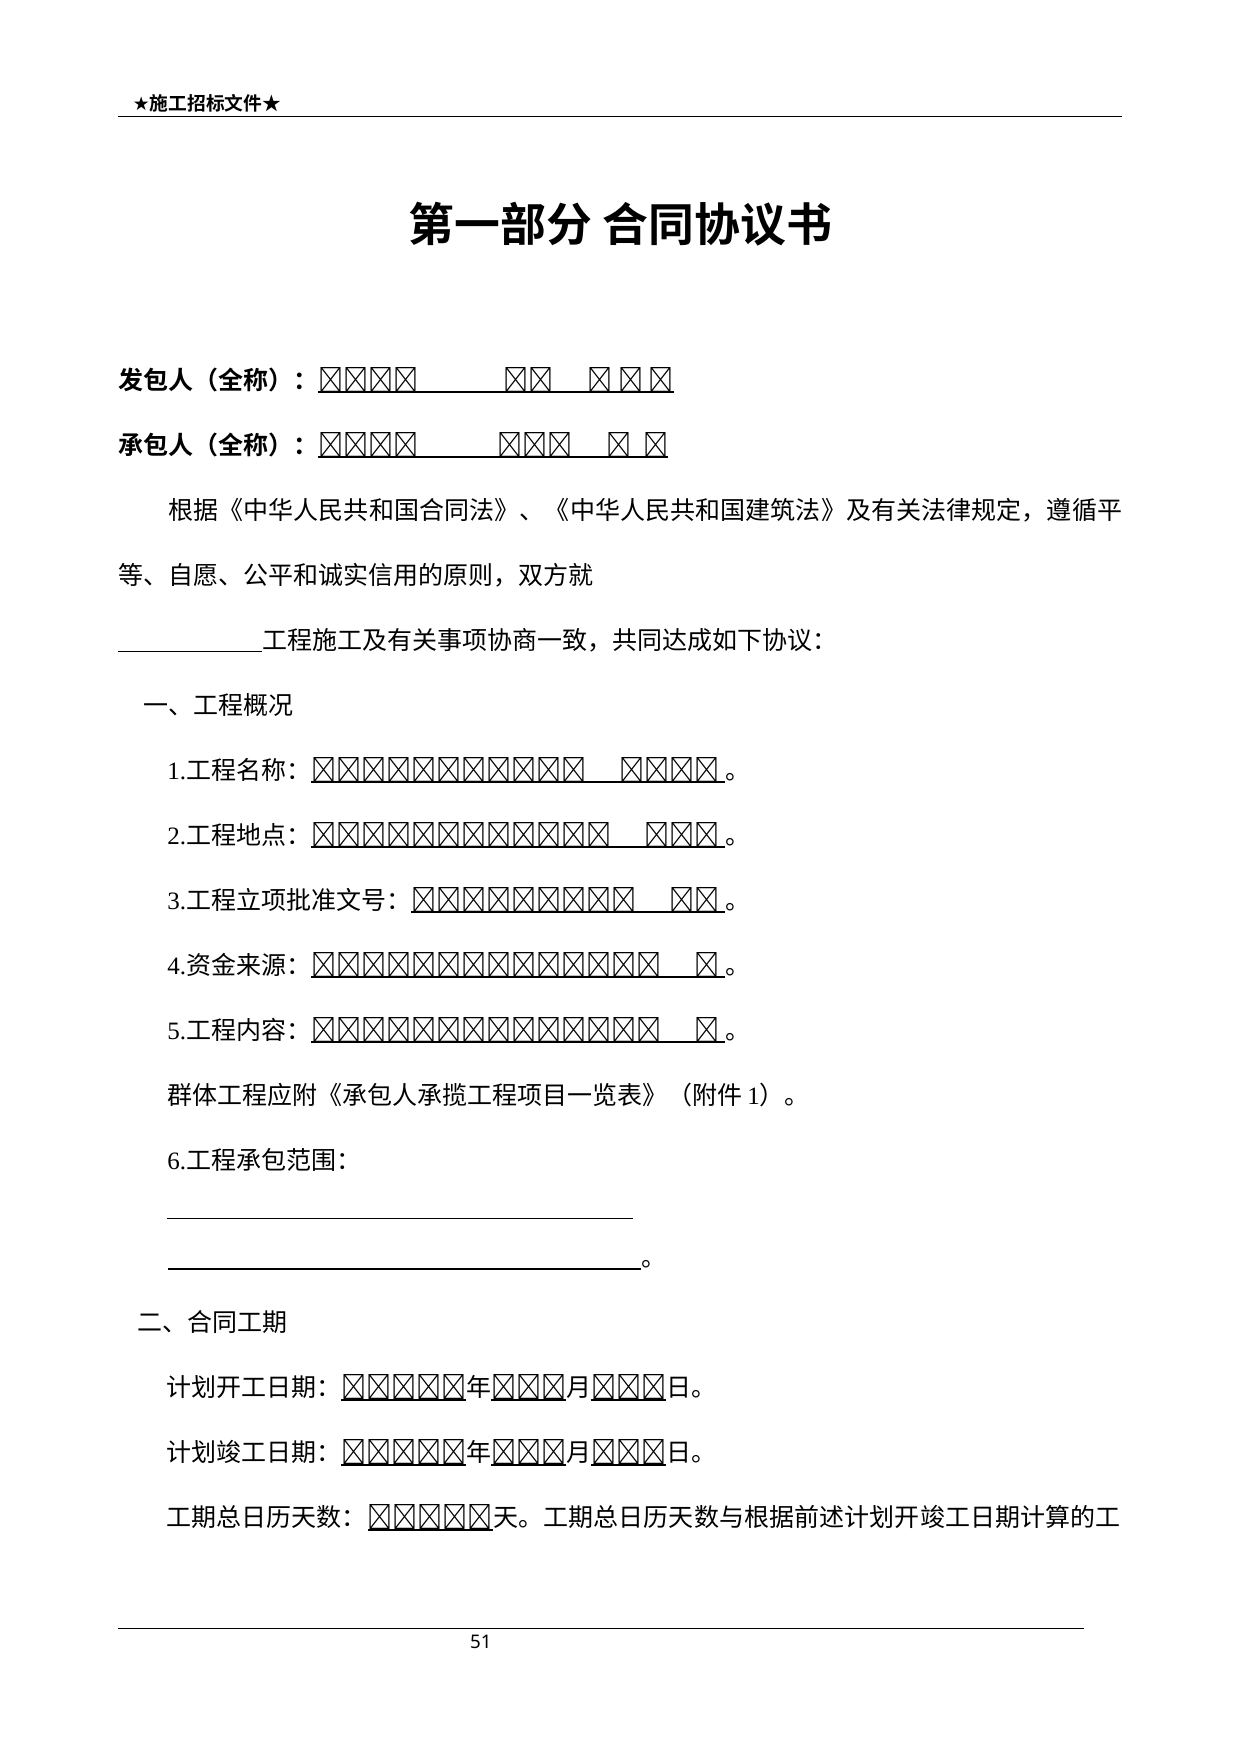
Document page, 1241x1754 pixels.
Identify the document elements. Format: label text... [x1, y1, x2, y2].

text 2.工程地点：  。 [118, 801, 1122, 866]
text 承包人（全称）：    [118, 411, 1122, 476]
text 群体工程应附《承包人承揽工程项目一览表》（附件1）。 [118, 1061, 1122, 1126]
text 计划竣工日期：年月日。 [118, 1418, 1122, 1483]
text 根据《中华人民共和国合同法》、《中华人民共和国建筑法》及有关法律规定，遵循平等、自愿、公平和诚实信用的原则，双方就 [118, 476, 1122, 606]
text 5.工程内容：  。 [118, 996, 1122, 1061]
subtitle 第一部分 合同协议书 [118, 173, 1122, 270]
text 3.工程立项批准文号：  。 [118, 866, 1122, 931]
subtitle 二、合同工期 [118, 1288, 1122, 1353]
text  。 [118, 1223, 1122, 1288]
text 计划开工日期：年月日。 [118, 1353, 1122, 1418]
text 1.工程名称：  。 [118, 736, 1122, 801]
text 发包人（全称）：     [118, 346, 1122, 411]
subtitle 一、工程概况 [118, 671, 1122, 736]
text 工程施工及有关事项协商一致，共同达成如下协议： [118, 606, 1122, 671]
text 4.资金来源：  。 [118, 931, 1122, 996]
text   [118, 1191, 1122, 1223]
text 6.工程承包范围： [118, 1126, 1122, 1191]
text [118, 1483, 1122, 1548]
